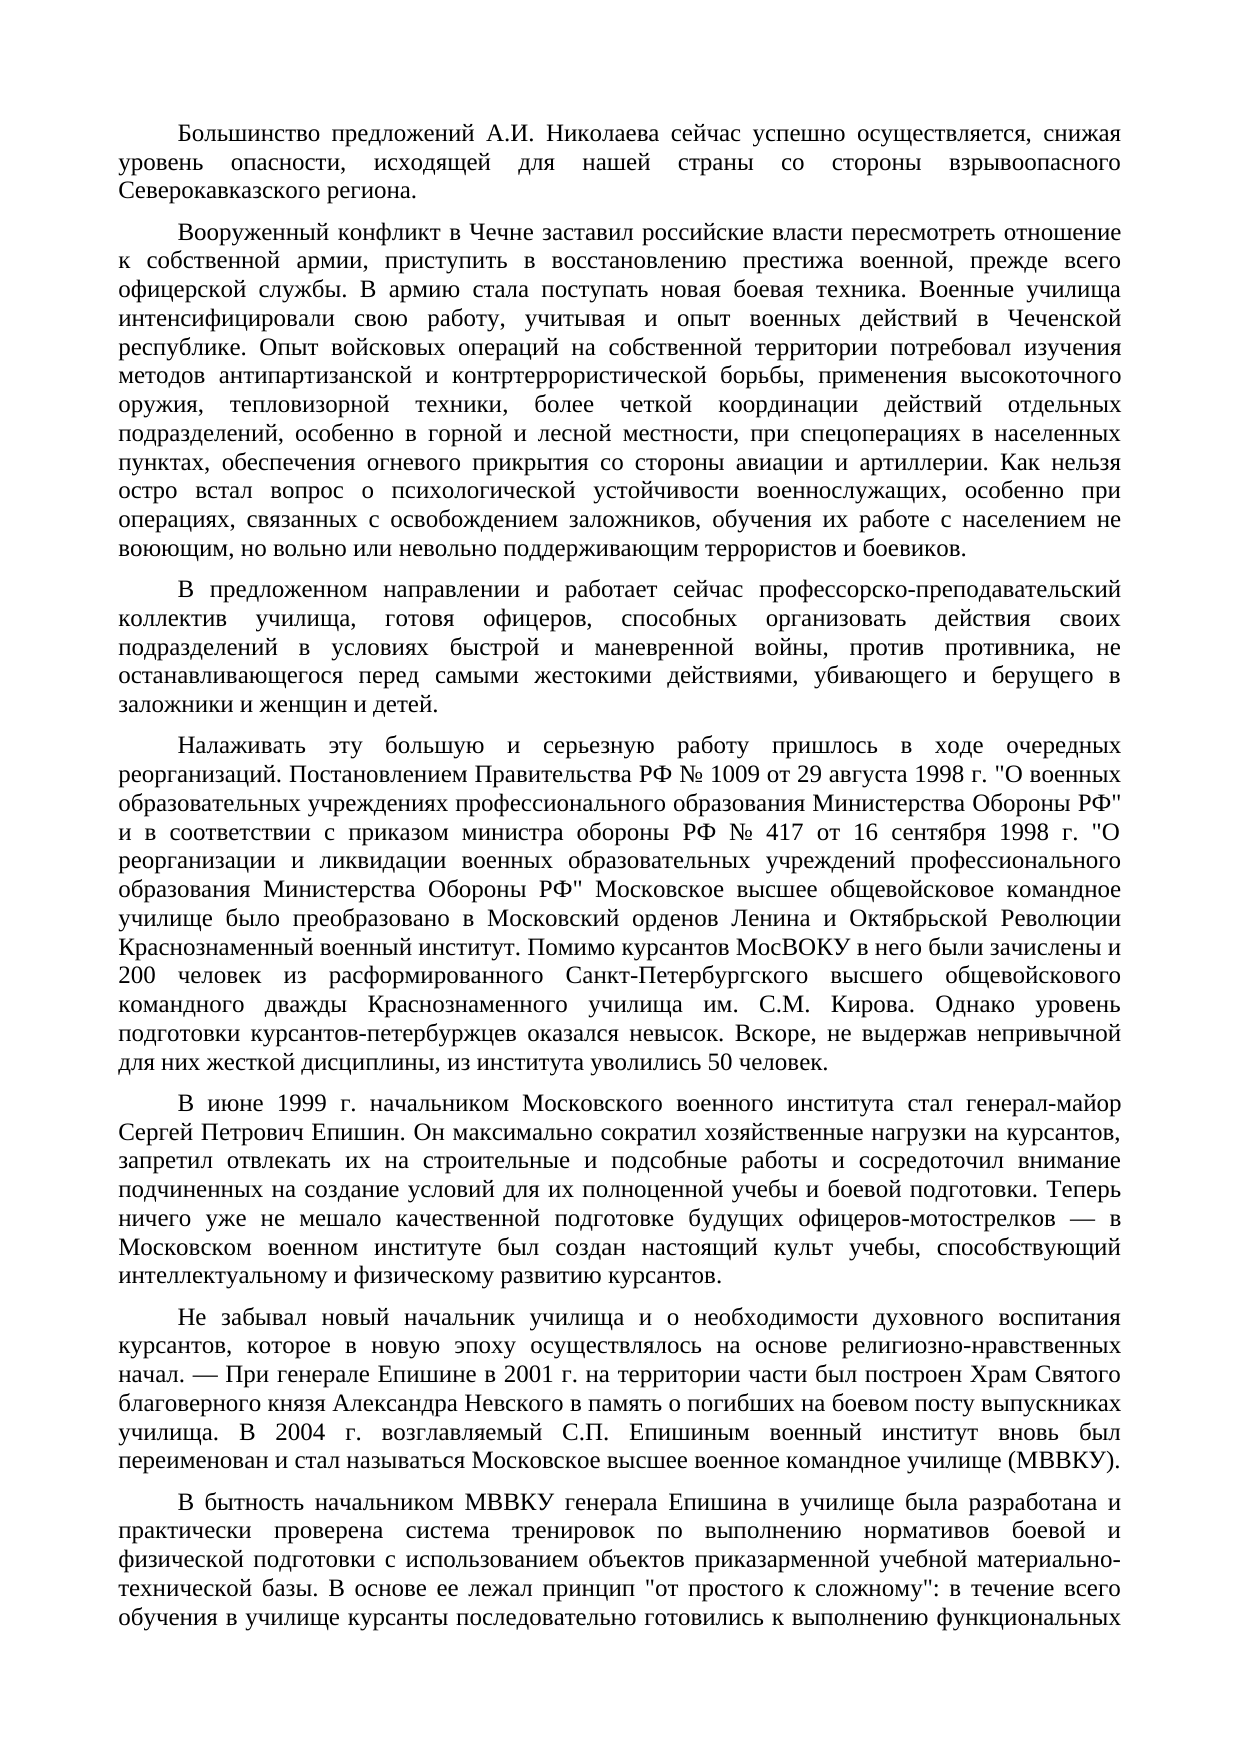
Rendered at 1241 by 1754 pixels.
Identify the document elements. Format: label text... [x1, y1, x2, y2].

text Налаживать эту большую и серьезную работу пришлось в ходе очередных реорганизаций. Постановлением Правительства РФ № 1009 от 29 августа 1998 г. "О военных образовательных учреждениях профессионального образования Министерства Обороны РФ" и в соответствии с приказом министра обороны РФ № 417 от 16 сентября 1998 г. "О реорганизации и ликвидации военных образовательных учреждений профессионального образования Министерства Обороны РФ" Московское высшее общевойсковое командное училище было преобразовано в Московский орденов Ленина и Октябрьской Революции Краснознаменный военный институт. Помимо курсантов МосВОКУ в него были зачислены и 200 человек из расформированного Санкт-Петербургского высшего общевойскового командного дважды Краснознаменного училища им. С.М. Кирова. Однако уровень подготовки курсантов-петербуржцев оказался невысок. Вскоре, не выдержав непривычной для них жесткой дисциплины, из института уволились 50 человек. [118, 731, 1122, 1076]
text Вооруженный конфликт в Чечне заставил российские власти пересмотреть отношение к собственной армии, приступить в восстановлению престижа военной, прежде всего офицерской службы. В армию стала поступать новая боевая техника. Военные училища интенсифицировали свою работу, учитывая и опыт военных действий в Чеченской республике. Опыт войсковых операций на собственной территории потребовал изучения методов антипартизанской и контртеррористической борьбы, применения высокоточного оружия, тепловизорной техники, более четкой координации действий отдельных подразделений, особенно в горной и лесной местности, при спецоперациях в населенных пунктах, обеспечения огневого прикрытия со стороны авиации и артиллерии. Как нельзя остро встал вопрос о психологической устойчивости военнослужащих, особенно при операциях, связанных с освобождением заложников, обучения их работе с населением не воюющим, но вольно или невольно поддерживающим террористов и боевиков. [118, 217, 1122, 562]
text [118, 1487, 1122, 1631]
text Большинство предложений А.И. Николаева сейчас успешно осуществляется, снижая уровень опасности, исходящей для нашей страны со стороны взрывоопасного Северокавказского региона. [118, 118, 1122, 204]
text В июне 1999 г. начальником Московского военного института стал генерал-майор Сергей Петрович Епишин. Он максимально сократил хозяйственные нагрузки на курсантов, запретил отвлекать их на строительные и подсобные работы и сосредоточил внимание подчиненных на создание условий для их полноценной учебы и боевой подготовки. Теперь ничего уже не мешало качественной подготовке будущих офицеров-мотострелков — в Московском военном институте был создан настоящий культ учебы, способствующий интеллектуальному и физическому развитию курсантов. [118, 1088, 1122, 1289]
text В предложенном направлении и работает сейчас профессорско-преподавательский коллектив училища, готовя офицеров, способных организовать действия своих подразделений в условиях быстрой и маневренной войны, против противника, не останавливающегося перед самыми жестокими действиями, убивающего и берущего в заложники и женщин и детей. [118, 574, 1122, 718]
text Не забывал новый начальник училища и о необходимости духовного воспитания курсантов, которое в новую эпоху осуществлялось на основе религиозно-нравственных начал. — При генерале Епишине в 2001 г. на территории части был построен Храм Святого благоверного князя Александра Невского в память о погибших на боевом посту выпускниках училища. В 2004 г. возглавляемый С.П. Епишиным военный институт вновь был переименован и стал называться Московское высшее военное командное училище (МВВКУ). [118, 1302, 1122, 1474]
